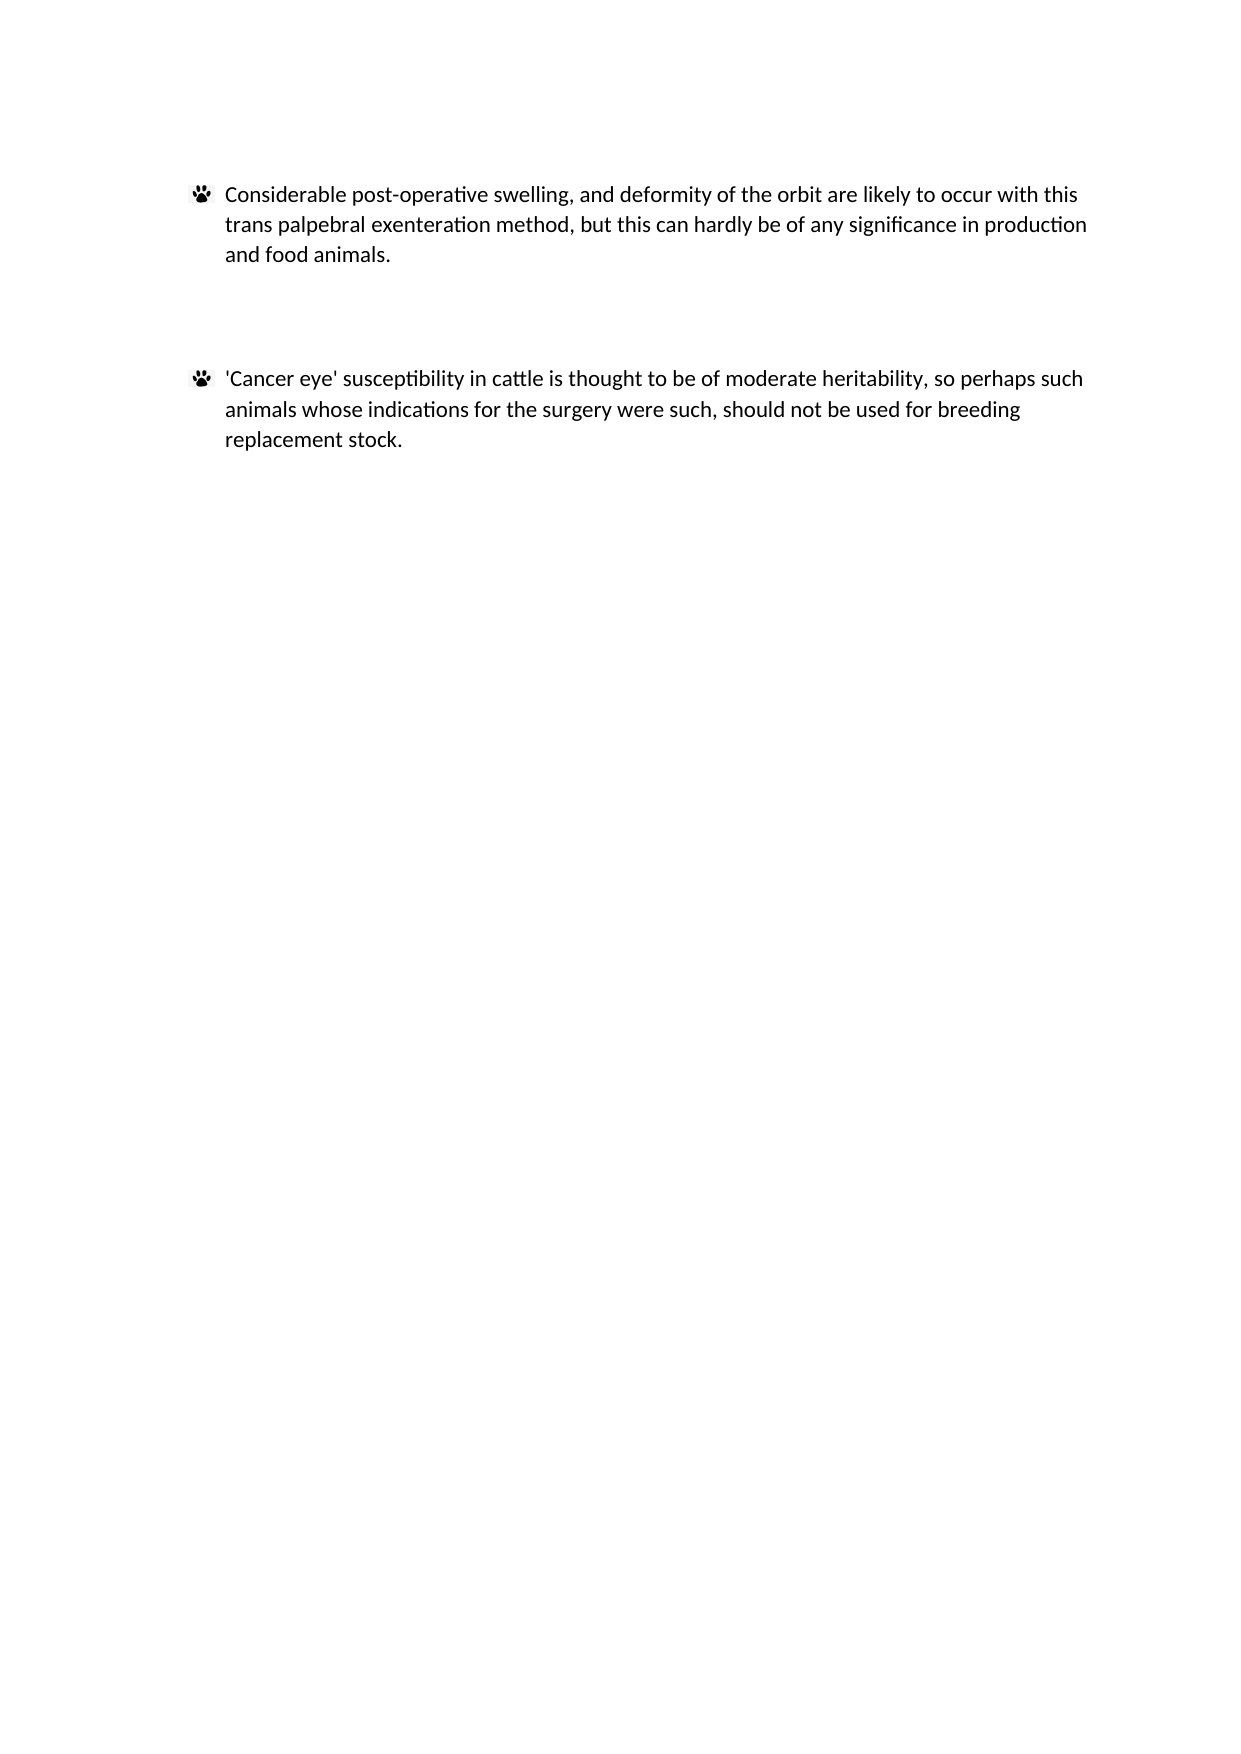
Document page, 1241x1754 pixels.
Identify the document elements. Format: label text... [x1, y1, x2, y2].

picture [188, 370, 215, 387]
list Considerable post-operative swelling, and deformity of the orbit are likely to occur with this trans palpebral exenteration method, but this can hardly be of any significance in production and food animals. [187, 180, 1090, 269]
picture [188, 185, 215, 203]
list 'Cancer eye' susceptibility in cattle is thought to be of moderate heritability, so perhaps such animals whose indications for the surgery were such, should not be used for breeding replacement stock. [187, 364, 1090, 483]
